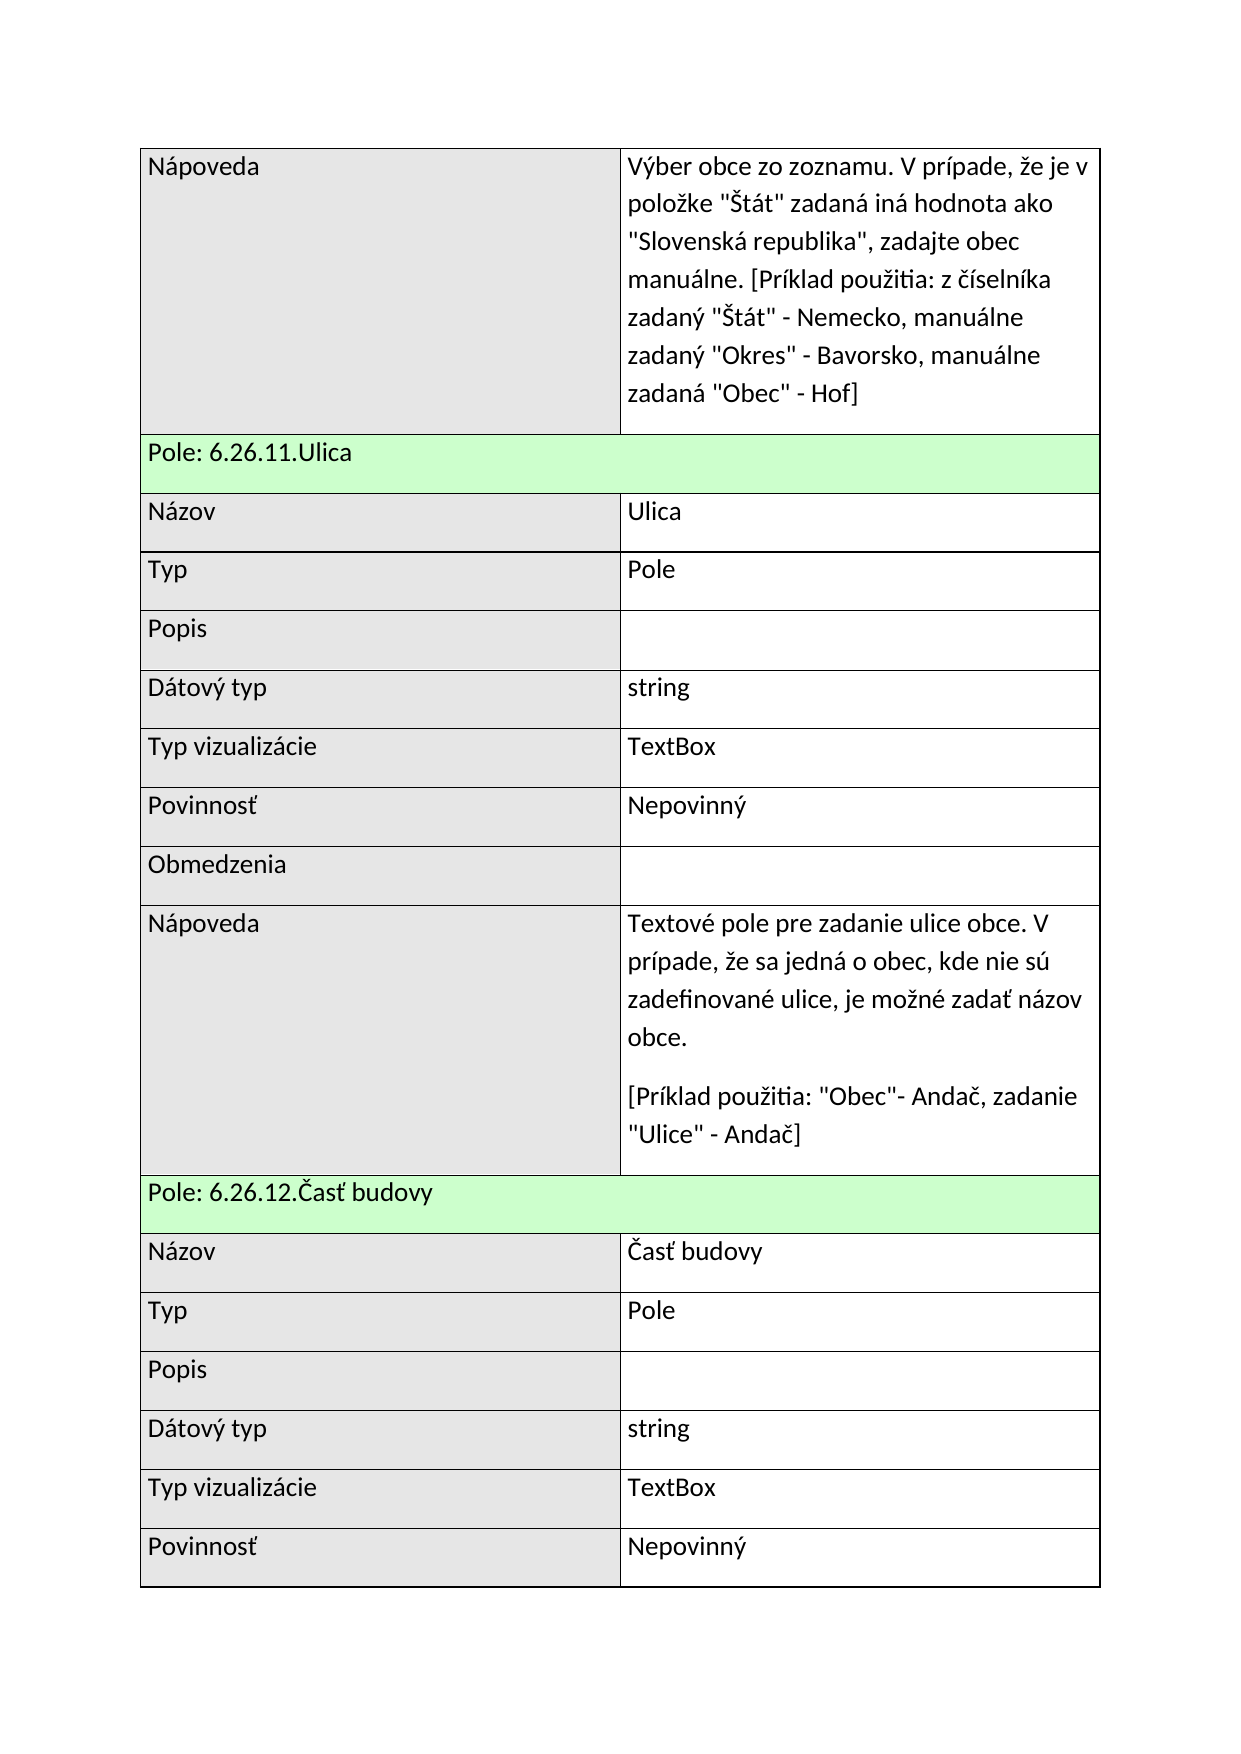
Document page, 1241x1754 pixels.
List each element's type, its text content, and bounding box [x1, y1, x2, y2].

table_cell Typ vizualizácie [141, 729, 620, 787]
table_cell Typ [141, 553, 620, 610]
table_cell TextBox [621, 1470, 1099, 1528]
table_cell Pole [621, 1293, 1099, 1351]
table_cell Časť budovy [621, 1234, 1099, 1292]
table_cell Názov [141, 1234, 620, 1292]
table_cell Obmedzenia [141, 847, 620, 905]
table_cell Nápoveda [141, 906, 620, 1174]
table_cell Textové pole pre zadanie ulice obce. V prípade, že sa jedná o obec, kde nie sú zadefinované ulice, je možné zadať názov obce. [Príklad použitia: "Obec"- Andač, zadanie "Ulice" - Andač] [621, 906, 1099, 1174]
table_cell Ulica [621, 494, 1099, 551]
table_cell Pole: 6.26.11.Ulica [141, 435, 1099, 493]
table_cell Popis [141, 611, 620, 669]
table_cell Dátový typ [141, 1411, 620, 1469]
table_cell Typ vizualizácie [141, 1470, 620, 1528]
table_cell Nepovinný [621, 1529, 1099, 1586]
table_cell Názov [141, 494, 620, 551]
table_cell Popis [141, 1352, 620, 1410]
table_cell Pole: 6.26.12.Časť budovy [141, 1176, 1099, 1233]
table_cell TextBox [621, 729, 1099, 787]
table_cell [621, 847, 1099, 905]
table_cell Nápoveda [141, 149, 620, 434]
table_cell Typ [141, 1293, 620, 1351]
table_cell string [621, 1411, 1099, 1469]
table_cell Výber obce zo zoznamu. V prípade, že je v položke "Štát" zadaná iná hodnota ako "Slovenská republika", zadajte obec manuálne. [Príklad použitia: z číselníka zadaný "Štát" - Nemecko, manuálne zadaný "Okres" - Bavorsko, manuálne zadaná "Obec" - Hof] [621, 149, 1099, 434]
table_cell Dátový typ [141, 671, 620, 728]
table_cell Povinnosť [141, 788, 620, 846]
table_cell Pole [621, 553, 1099, 610]
table_cell Povinnosť [141, 1529, 620, 1586]
table_cell [621, 1352, 1099, 1410]
table_cell [621, 611, 1099, 669]
table_cell string [621, 671, 1099, 728]
table_cell Nepovinný [621, 788, 1099, 846]
